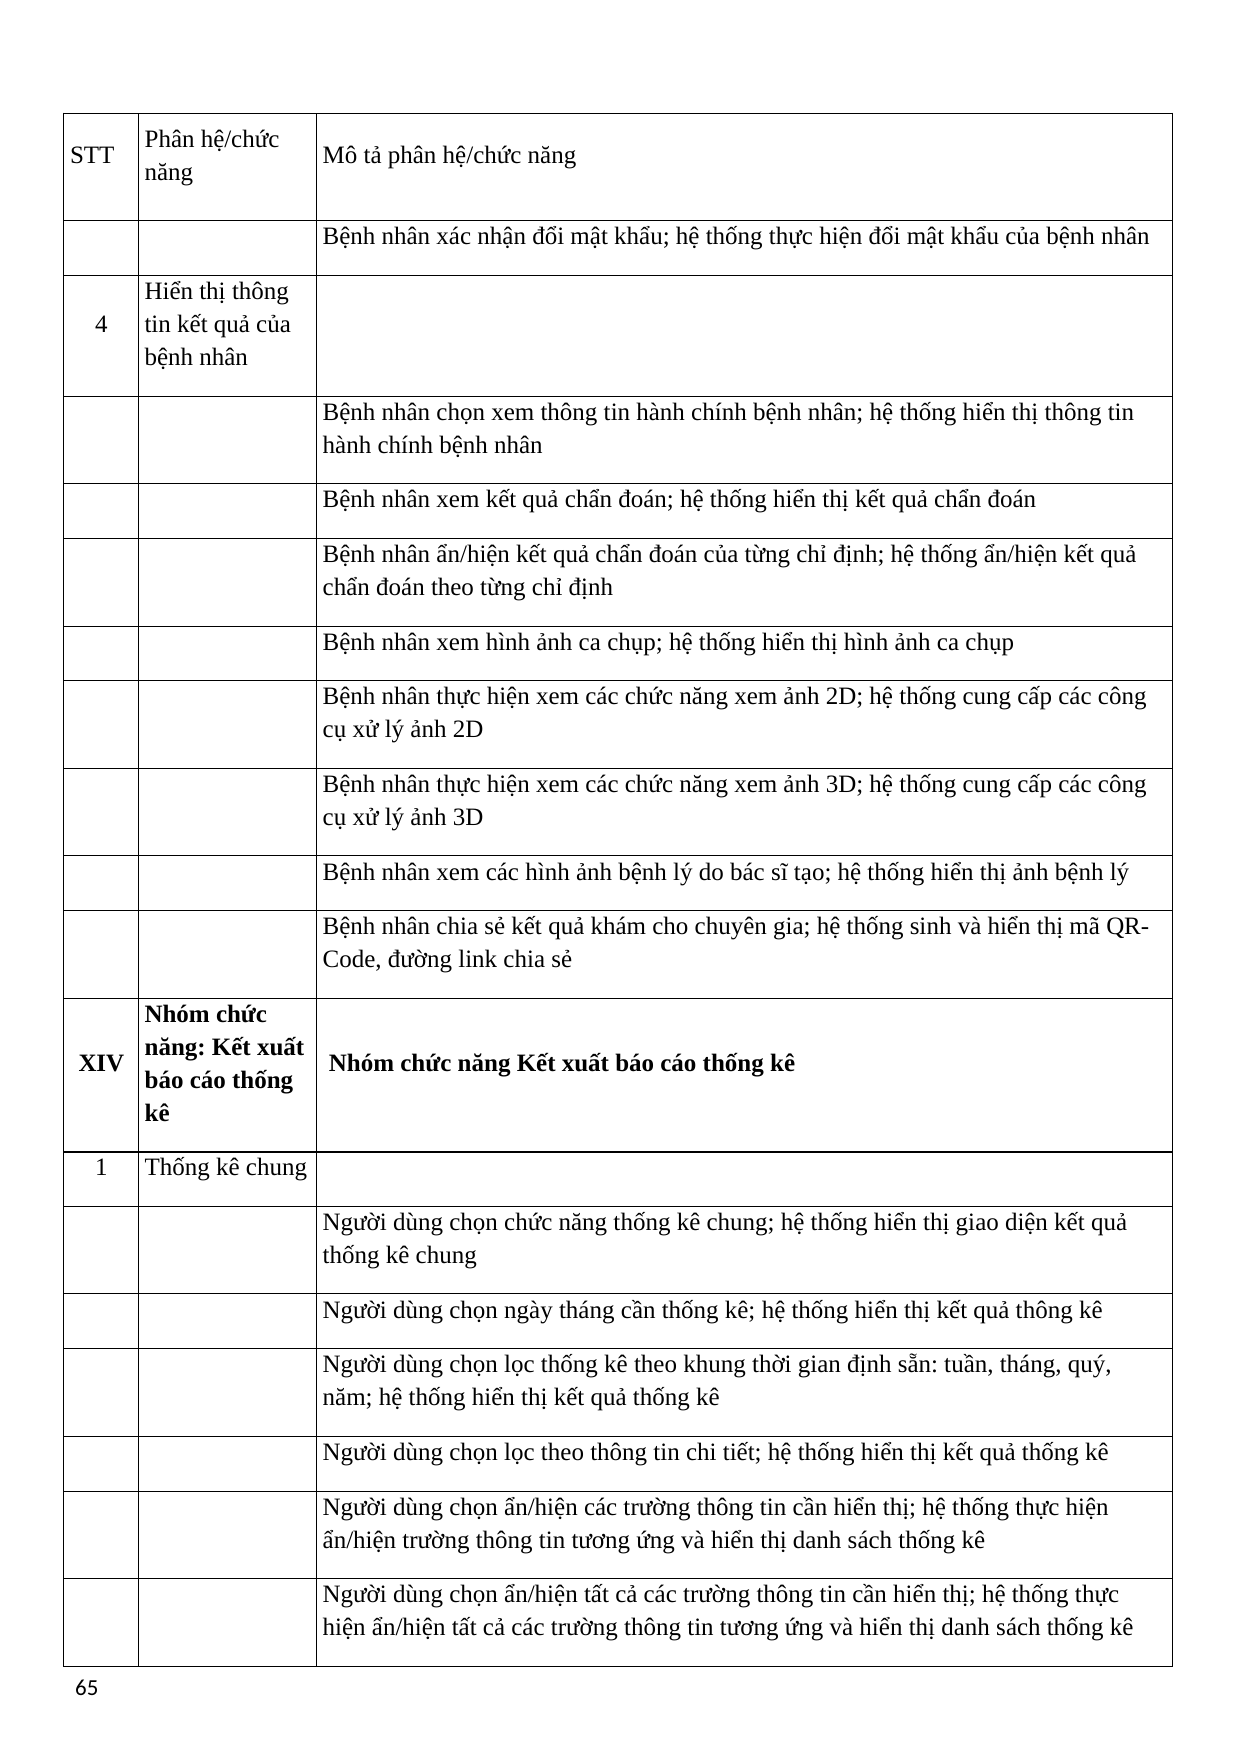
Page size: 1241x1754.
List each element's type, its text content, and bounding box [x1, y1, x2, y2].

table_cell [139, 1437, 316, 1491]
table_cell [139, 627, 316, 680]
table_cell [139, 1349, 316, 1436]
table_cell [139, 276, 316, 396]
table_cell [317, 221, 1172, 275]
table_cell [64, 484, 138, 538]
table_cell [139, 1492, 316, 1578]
table_header STT [64, 114, 138, 220]
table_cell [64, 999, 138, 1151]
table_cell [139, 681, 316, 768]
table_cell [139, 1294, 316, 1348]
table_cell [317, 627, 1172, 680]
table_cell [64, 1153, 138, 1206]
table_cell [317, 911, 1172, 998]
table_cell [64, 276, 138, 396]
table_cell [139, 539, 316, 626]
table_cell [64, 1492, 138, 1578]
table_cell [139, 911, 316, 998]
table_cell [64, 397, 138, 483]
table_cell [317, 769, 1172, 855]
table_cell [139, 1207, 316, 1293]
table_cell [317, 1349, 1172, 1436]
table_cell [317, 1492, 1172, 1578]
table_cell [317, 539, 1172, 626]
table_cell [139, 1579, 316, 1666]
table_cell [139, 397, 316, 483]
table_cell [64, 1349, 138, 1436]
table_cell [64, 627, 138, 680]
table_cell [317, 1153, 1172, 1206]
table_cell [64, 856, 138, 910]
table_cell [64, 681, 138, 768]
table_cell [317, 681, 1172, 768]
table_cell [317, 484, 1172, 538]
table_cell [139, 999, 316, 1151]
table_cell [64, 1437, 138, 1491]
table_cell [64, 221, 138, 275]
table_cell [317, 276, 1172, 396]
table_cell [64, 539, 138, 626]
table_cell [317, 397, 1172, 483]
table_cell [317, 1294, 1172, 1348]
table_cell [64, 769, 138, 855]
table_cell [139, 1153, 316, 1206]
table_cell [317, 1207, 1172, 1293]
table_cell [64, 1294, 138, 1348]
table_header Phân hệ/chức năng [139, 114, 316, 220]
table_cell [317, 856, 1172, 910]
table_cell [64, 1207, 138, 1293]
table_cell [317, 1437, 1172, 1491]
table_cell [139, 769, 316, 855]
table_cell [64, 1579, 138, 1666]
table_header Mô tả phân hệ/chức năng [317, 114, 1172, 220]
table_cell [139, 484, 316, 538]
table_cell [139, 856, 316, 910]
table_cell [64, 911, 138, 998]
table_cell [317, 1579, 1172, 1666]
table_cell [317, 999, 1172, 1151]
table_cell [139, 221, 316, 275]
